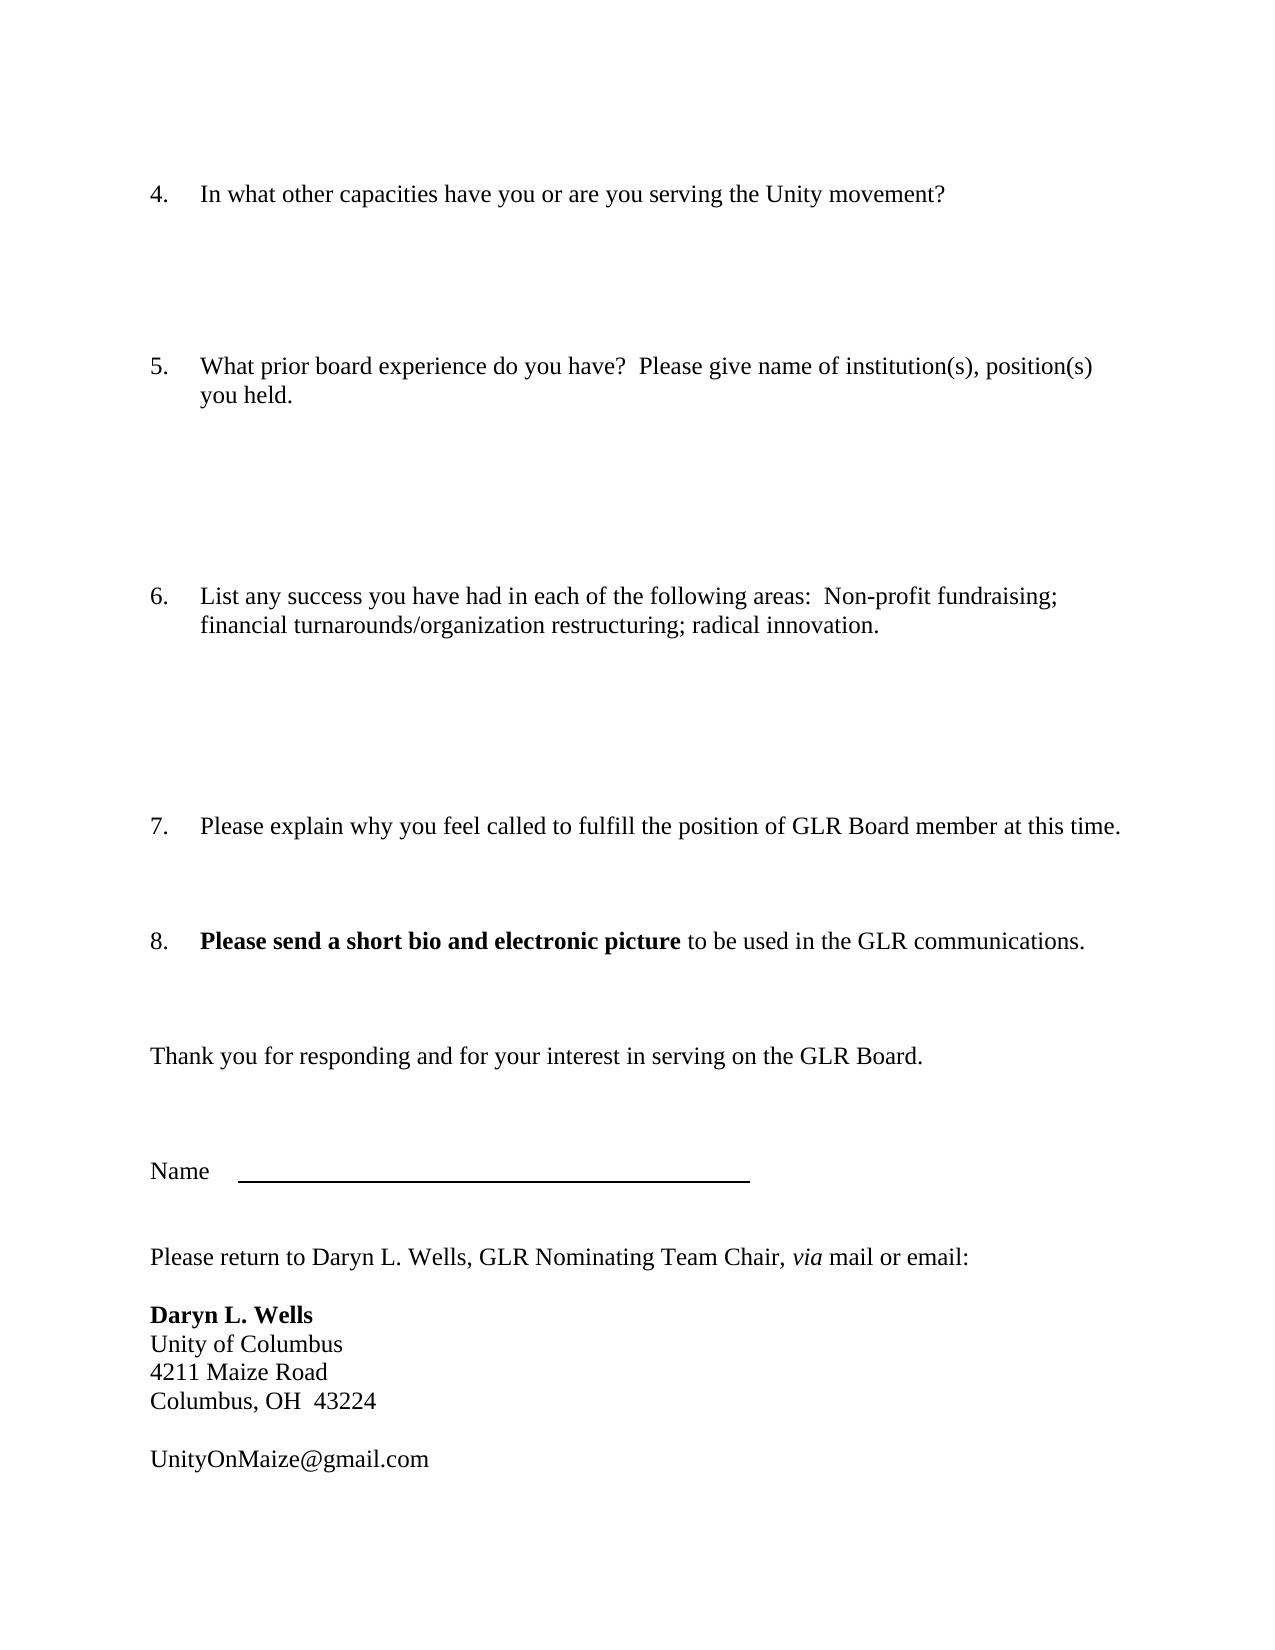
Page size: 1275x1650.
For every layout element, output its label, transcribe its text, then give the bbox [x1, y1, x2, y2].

text Name [150, 1156, 1125, 1185]
text UnityOnMaize@gmail.com [150, 1444, 1125, 1472]
list What prior board experience do you have? Please give name of institution(s), position(s) you held. [150, 351, 1125, 409]
text 4211 Maize Road [150, 1357, 1125, 1386]
text Unity of Columbus [150, 1329, 1125, 1357]
text Daryn L. Wells [150, 1300, 1125, 1329]
text Columbus, OH 43224 [150, 1386, 1125, 1415]
text Thank you for responding and for your interest in serving on the GLR Board. [150, 1041, 1125, 1070]
list In what other capacities have you or are you serving the Unity movement? [150, 179, 1125, 207]
text Please return to Daryn L. Wells, GLR Nominating Team Chair, via mail or email: [150, 1242, 1125, 1271]
list List any success you have had in each of the following areas: Non-profit fundraising; financial turnarounds/organization restructuring; radical innovation. [150, 581, 1125, 639]
list Please send a short bio and electronic picture to be used in the GLR communications. [150, 926, 1125, 955]
list Please explain why you feel called to fulfill the position of GLR Board member at this time. [150, 811, 1125, 840]
